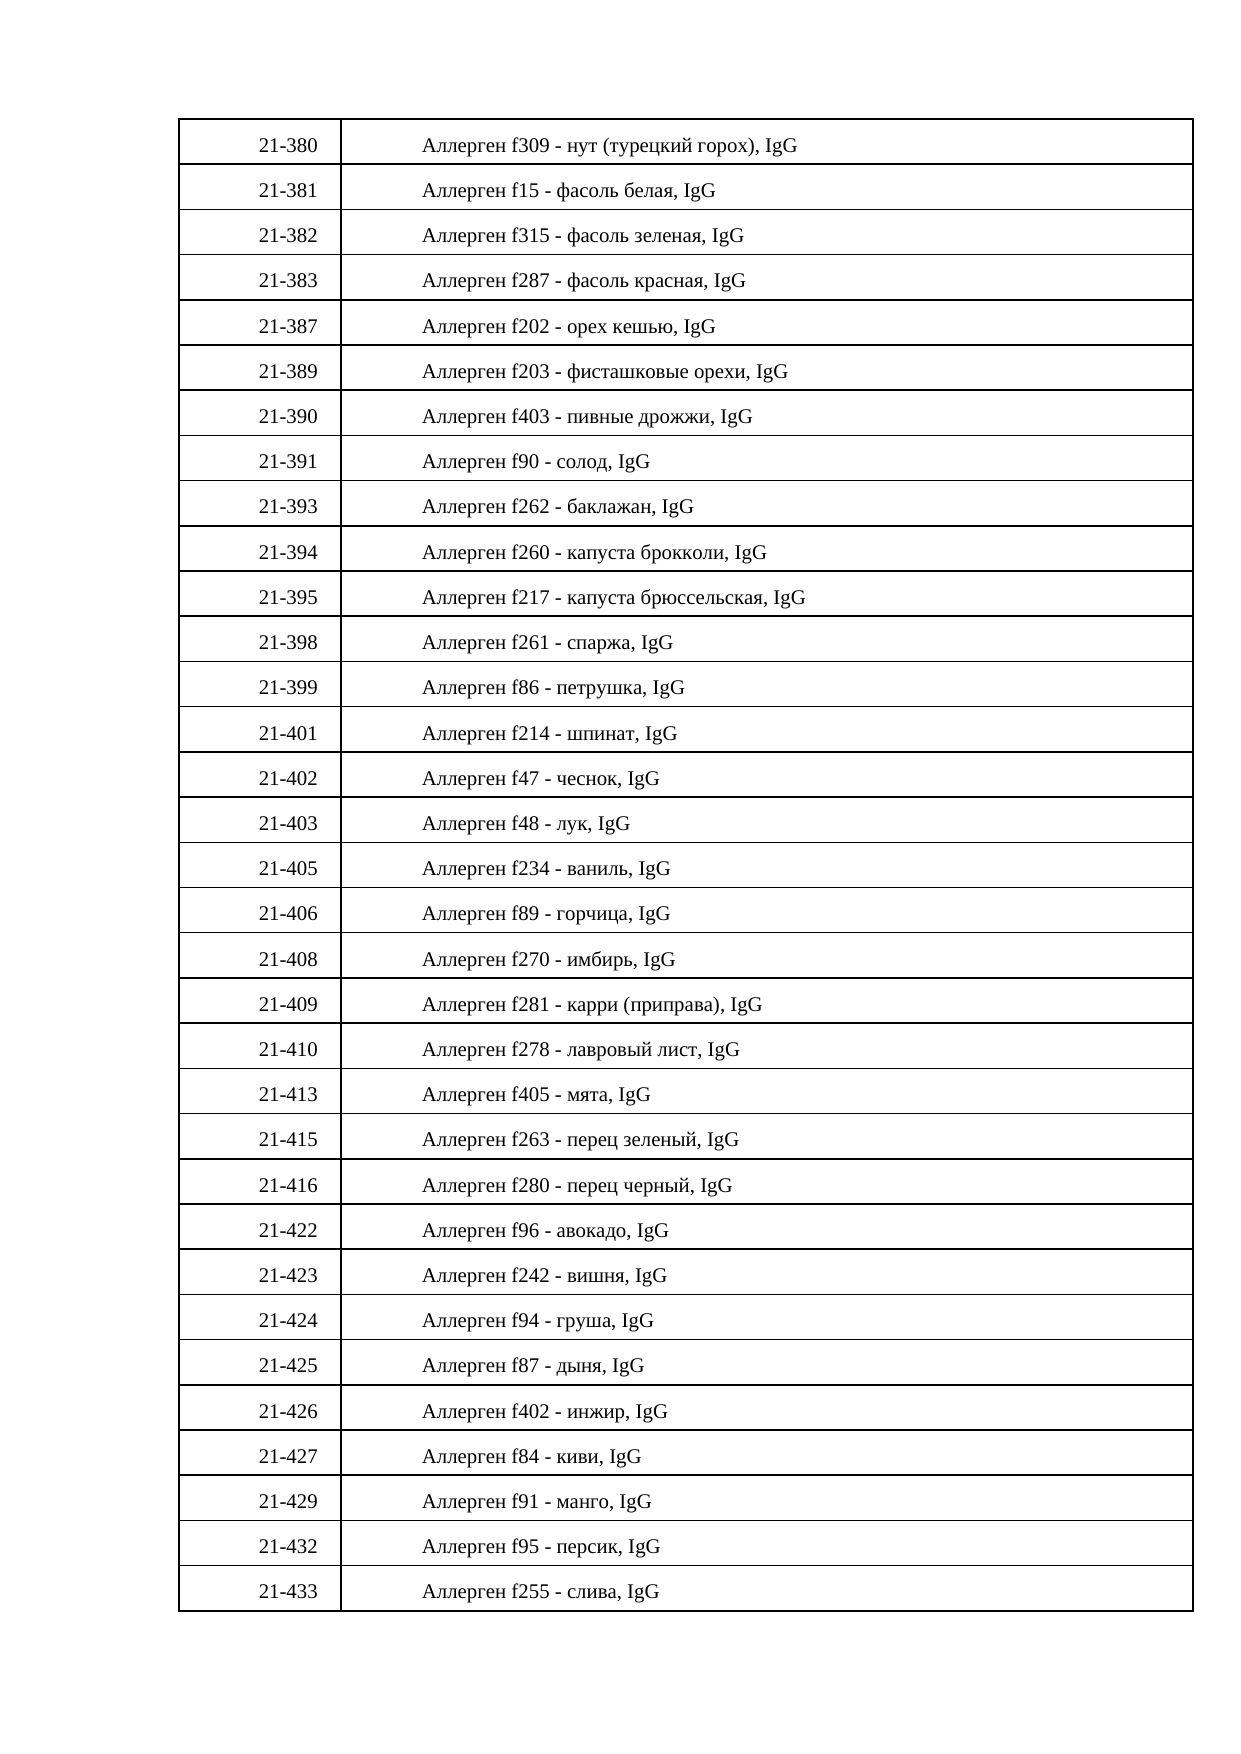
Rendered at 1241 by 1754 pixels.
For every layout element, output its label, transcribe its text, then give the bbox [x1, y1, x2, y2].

table_cell Аллерген f234 - ваниль, IgG [342, 843, 1192, 887]
table_cell Аллерген f84 - киви, IgG [342, 1431, 1192, 1474]
table_cell Аллерген f95 - персик, IgG [342, 1521, 1192, 1565]
table_cell 21-405 [180, 843, 340, 887]
table_cell Аллерген f315 - фасоль зеленая, IgG [342, 210, 1192, 254]
table_cell 21-398 [180, 617, 340, 661]
table_cell 21-409 [180, 979, 340, 1022]
table_cell Аллерген f261 - спаржа, IgG [342, 617, 1192, 661]
table_cell Аллерген f15 - фасоль белая, IgG [342, 165, 1192, 208]
table_cell 21-415 [180, 1114, 340, 1158]
table_cell 21-403 [180, 798, 340, 841]
table_cell Аллерген f90 - солод, IgG [342, 436, 1192, 480]
table_cell Аллерген f203 - фисташковые орехи, IgG [342, 346, 1192, 389]
table_cell 21-395 [180, 572, 340, 615]
table_cell 21-413 [180, 1069, 340, 1113]
table_cell Аллерген f202 - орех кешью, IgG [342, 301, 1192, 344]
table_cell 21-432 [180, 1521, 340, 1565]
table_cell Аллерген f47 - чеснок, IgG [342, 753, 1192, 796]
table_cell Аллерген f214 - шпинат, IgG [342, 707, 1192, 751]
table_cell 21-424 [180, 1295, 340, 1339]
table_cell Аллерген f280 - перец черный, IgG [342, 1160, 1192, 1203]
table_cell 21-406 [180, 888, 340, 932]
table_cell Аллерген f91 - манго, IgG [342, 1476, 1192, 1519]
table_cell 21-380 [180, 120, 340, 163]
table_cell 21-423 [180, 1250, 340, 1293]
table_cell Аллерген f281 - карри (приправа), IgG [342, 979, 1192, 1022]
table_cell 21-383 [180, 255, 340, 299]
table_cell 21-381 [180, 165, 340, 208]
table_cell 21-401 [180, 707, 340, 751]
table_cell Аллерген f96 - авокадо, IgG [342, 1205, 1192, 1248]
table_cell Аллерген f86 - петрушка, IgG [342, 662, 1192, 706]
table_cell Аллерген f89 - горчица, IgG [342, 888, 1192, 932]
table_cell 21-416 [180, 1160, 340, 1203]
table_cell 21-382 [180, 210, 340, 254]
table_cell Аллерген f402 - инжир, IgG [342, 1386, 1192, 1429]
table_cell Аллерген f287 - фасоль красная, IgG [342, 255, 1192, 299]
table_cell 21-429 [180, 1476, 340, 1519]
table_cell Аллерген f405 - мята, IgG [342, 1069, 1192, 1113]
table_cell Аллерген f260 - капуста брокколи, IgG [342, 527, 1192, 570]
table_cell Аллерген f255 - слива, IgG [342, 1566, 1192, 1610]
table_cell 21-399 [180, 662, 340, 706]
table_cell 21-393 [180, 481, 340, 525]
table_cell 21-410 [180, 1024, 340, 1067]
table_cell 21-408 [180, 933, 340, 977]
table_cell Аллерген f94 - груша, IgG [342, 1295, 1192, 1339]
table_cell Аллерген f278 - лавровый лист, IgG [342, 1024, 1192, 1067]
table_cell 21-394 [180, 527, 340, 570]
table_cell Аллерген f48 - лук, IgG [342, 798, 1192, 841]
table_cell 21-426 [180, 1386, 340, 1429]
table_cell 21-389 [180, 346, 340, 389]
table_cell 21-387 [180, 301, 340, 344]
table_cell Аллерген f270 - имбирь, IgG [342, 933, 1192, 977]
table_cell 21-425 [180, 1340, 340, 1384]
table_cell 21-433 [180, 1566, 340, 1610]
table_cell 21-427 [180, 1431, 340, 1474]
table_cell Аллерген f242 - вишня, IgG [342, 1250, 1192, 1293]
table_cell 21-422 [180, 1205, 340, 1248]
table_cell Аллерген f217 - капуста брюссельская, IgG [342, 572, 1192, 615]
table_cell Аллерген f262 - баклажан, IgG [342, 481, 1192, 525]
table_cell 21-402 [180, 753, 340, 796]
table_cell Аллерген f263 - перец зеленый, IgG [342, 1114, 1192, 1158]
table_cell Аллерген f87 - дыня, IgG [342, 1340, 1192, 1384]
table_cell Аллерген f403 - пивные дрожжи, IgG [342, 391, 1192, 434]
table_cell 21-390 [180, 391, 340, 434]
table_cell Аллерген f309 - нут (турецкий горох), IgG [342, 120, 1192, 163]
table_cell 21-391 [180, 436, 340, 480]
